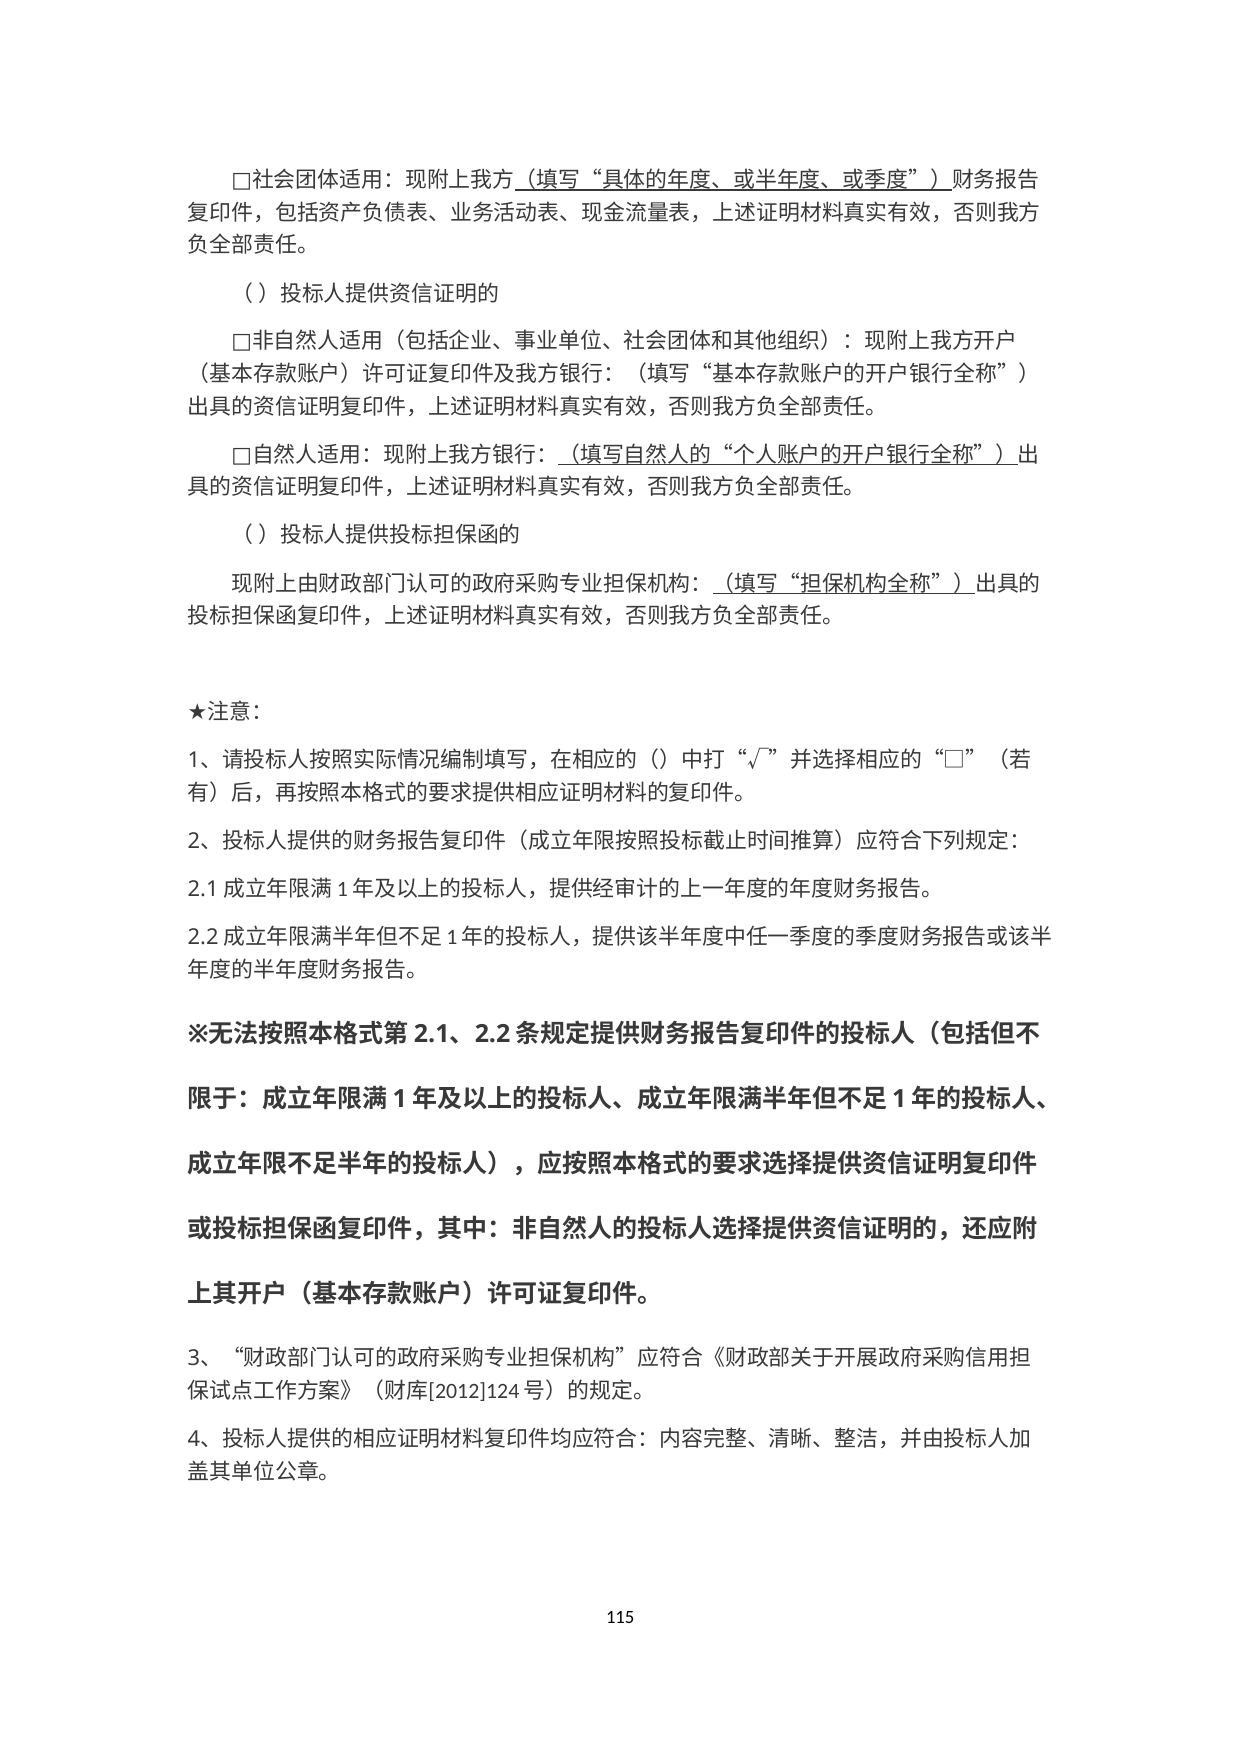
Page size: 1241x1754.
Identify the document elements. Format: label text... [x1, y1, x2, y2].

text 2、投标人提供的财务报告复印件（成立年限按照投标截止时间推算）应符合下列规定： [187, 823, 1053, 855]
text □非自然人适用（包括企业、事业单位、社会团体和其他组织）：现附上我方开户（基本存款账户）许可证复印件及我方银行：（填写“基本存款账户的开户银行全称”）出具的资信证明复印件，上述证明材料真实有效，否则我方负全部责任。 [187, 323, 1053, 421]
text 1、请投标人按照实际情况编制填写，在相应的（）中打“√”并选择相应的“□”（若有）后，再按照本格式的要求提供相应证明材料的复印件。 [187, 742, 1053, 807]
text 现附上由财政部门认可的政府采购专业担保机构：（填写“担保机构全称”）出具的投标担保函复印件，上述证明材料真实有效，否则我方负全部责任。 [187, 565, 1053, 630]
text □自然人适用：现附上我方银行：（填写自然人的“个人账户的开户银行全称”）出具的资信证明复印件，上述证明材料真实有效，否则我方负全部责任。 [187, 436, 1053, 501]
text （ ）投标人提供投标担保函的 [187, 517, 1053, 549]
text 3、“财政部门认可的政府采购专业担保机构”应符合《财政部关于开展政府采购信用担保试点工作方案》（财库[2012]124号）的规定。 [187, 1340, 1053, 1405]
text （ ）投标人提供资信证明的 [187, 275, 1053, 308]
text 2.2成立年限满半年但不足1年的投标人，提供该半年度中任一季度的季度财务报告或该半年度的半年度财务报告。 [187, 919, 1053, 984]
text ※无法按照本格式第2.1、2.2条规定提供财务报告复印件的投标人（包括但不限于：成立年限满1年及以上的投标人、成立年限满半年但不足1年的投标人、成立年限不足半年的投标人），应按照本格式的要求选择提供资信证明复印件或投标担保函复印件，其中：非自然人的投标人选择提供资信证明的，还应附上其开户（基本存款账户）许可证复印件。 [187, 999, 1053, 1324]
text 2.1成立年限满1年及以上的投标人，提供经审计的上一年度的年度财务报告。 [187, 871, 1053, 903]
text □社会团体适用：现附上我方（填写“具体的年度、或半年度、或季度”）财务报告复印件，包括资产负债表、业务活动表、现金流量表，上述证明材料真实有效，否则我方负全部责任。 [187, 162, 1053, 259]
text ★注意： [187, 694, 1053, 726]
text 4、投标人提供的相应证明材料复印件均应符合：内容完整、清晰、整洁，并由投标人加盖其单位公章。 [187, 1421, 1053, 1486]
